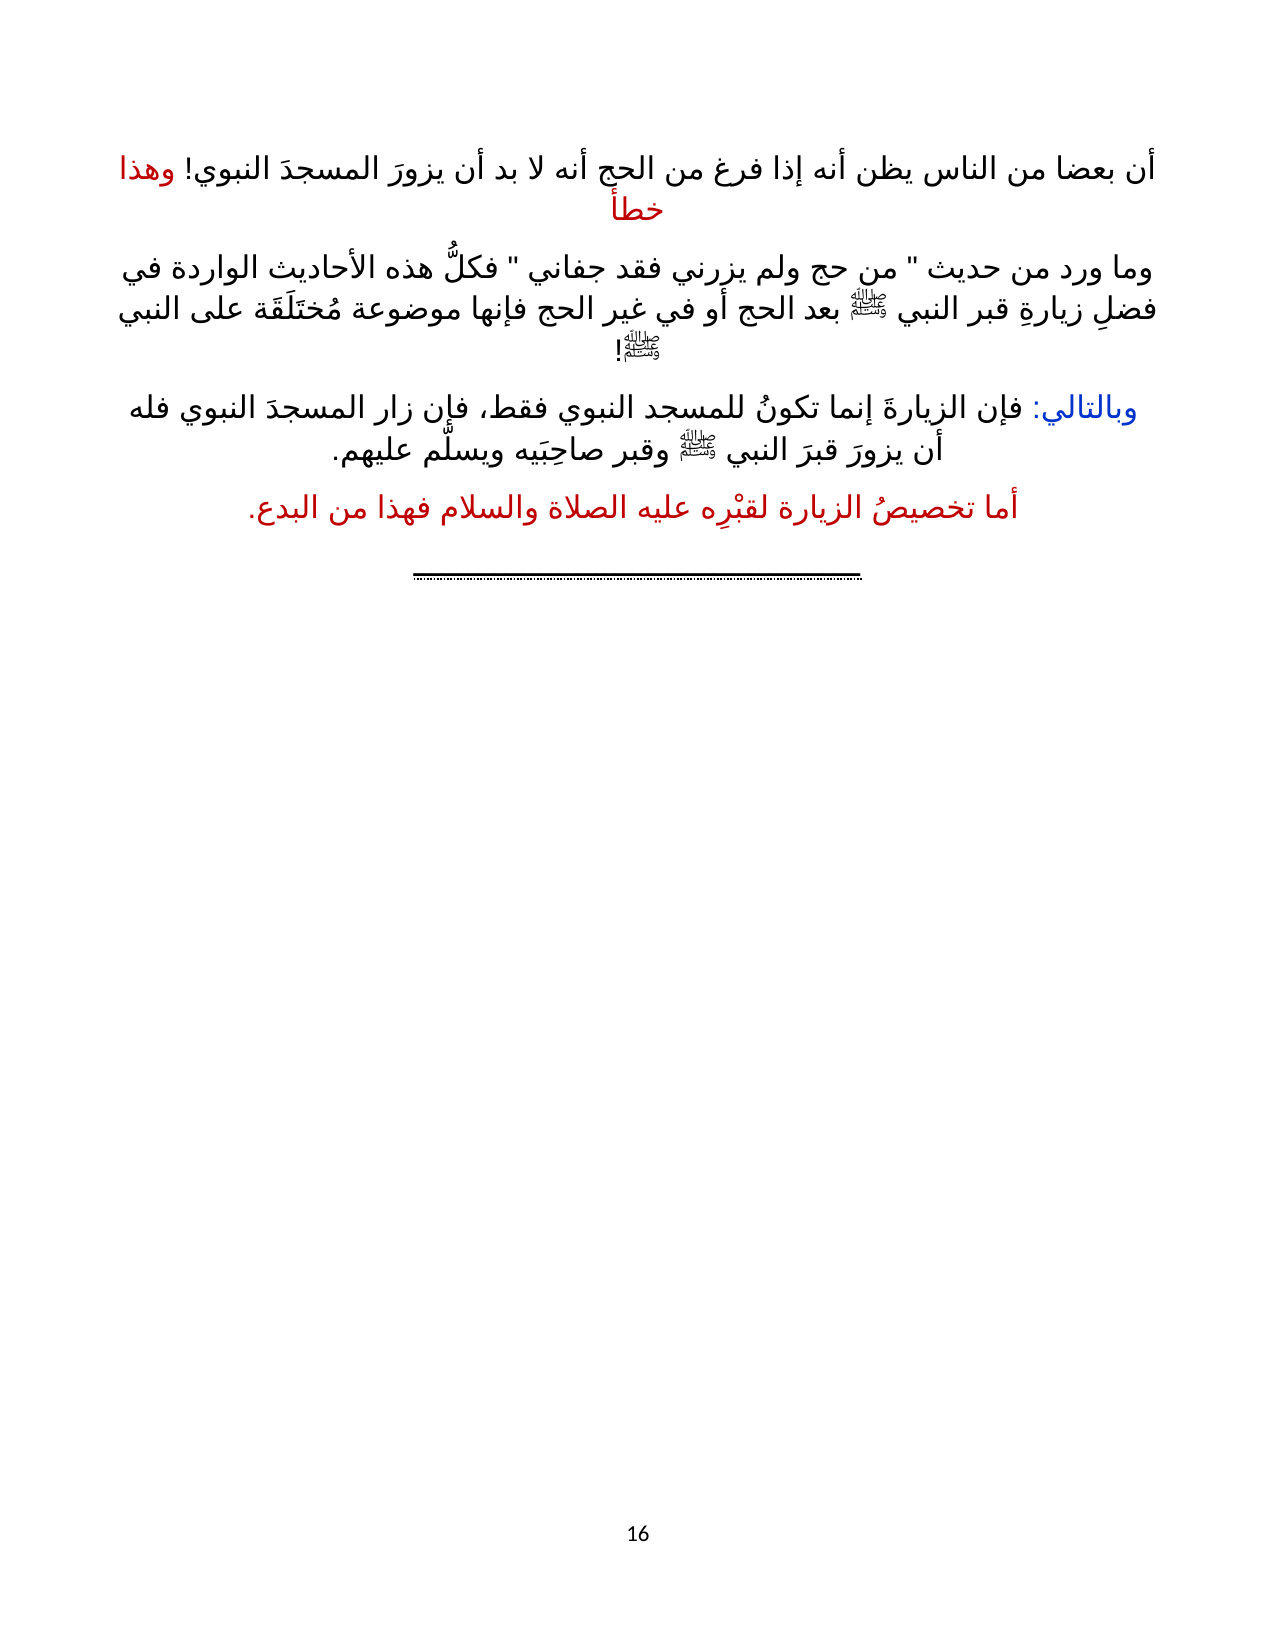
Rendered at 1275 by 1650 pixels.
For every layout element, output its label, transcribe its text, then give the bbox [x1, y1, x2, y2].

text أما تخصيصُ الزيارة لقبْرِه عليه الصلاة والسلام فهذا من البدع. [112, 489, 1162, 525]
text أن بعضا من الناس يظن أنه إذا فرغ من الحج أنه لا بد أن يزورَ المسجدَ النبوي! وهذا خطأ [112, 150, 1162, 227]
text ـــــــــــــــــــــــــــــــــــــــــــــــــ [112, 547, 1162, 583]
text وما ورد من حديث " من حج ولم يزرني فقد جفاني " فكلُّ هذه الأحاديث الواردة في فضلِ زيارةِ قبر النبي ﷺ بعد الحج أو في غير الحج فإنها موضوعة مُختَلَقَة على النبي ﷺ! [112, 249, 1162, 368]
text وبالتالي: فإن الزيارةَ إنما تكونُ للمسجد النبوي فقط، فإن زار المسجدَ النبوي فله أن يزورَ قبرَ النبي ﷺ وقبر صاحِبَيه ويسلّم عليهم. [112, 389, 1162, 467]
